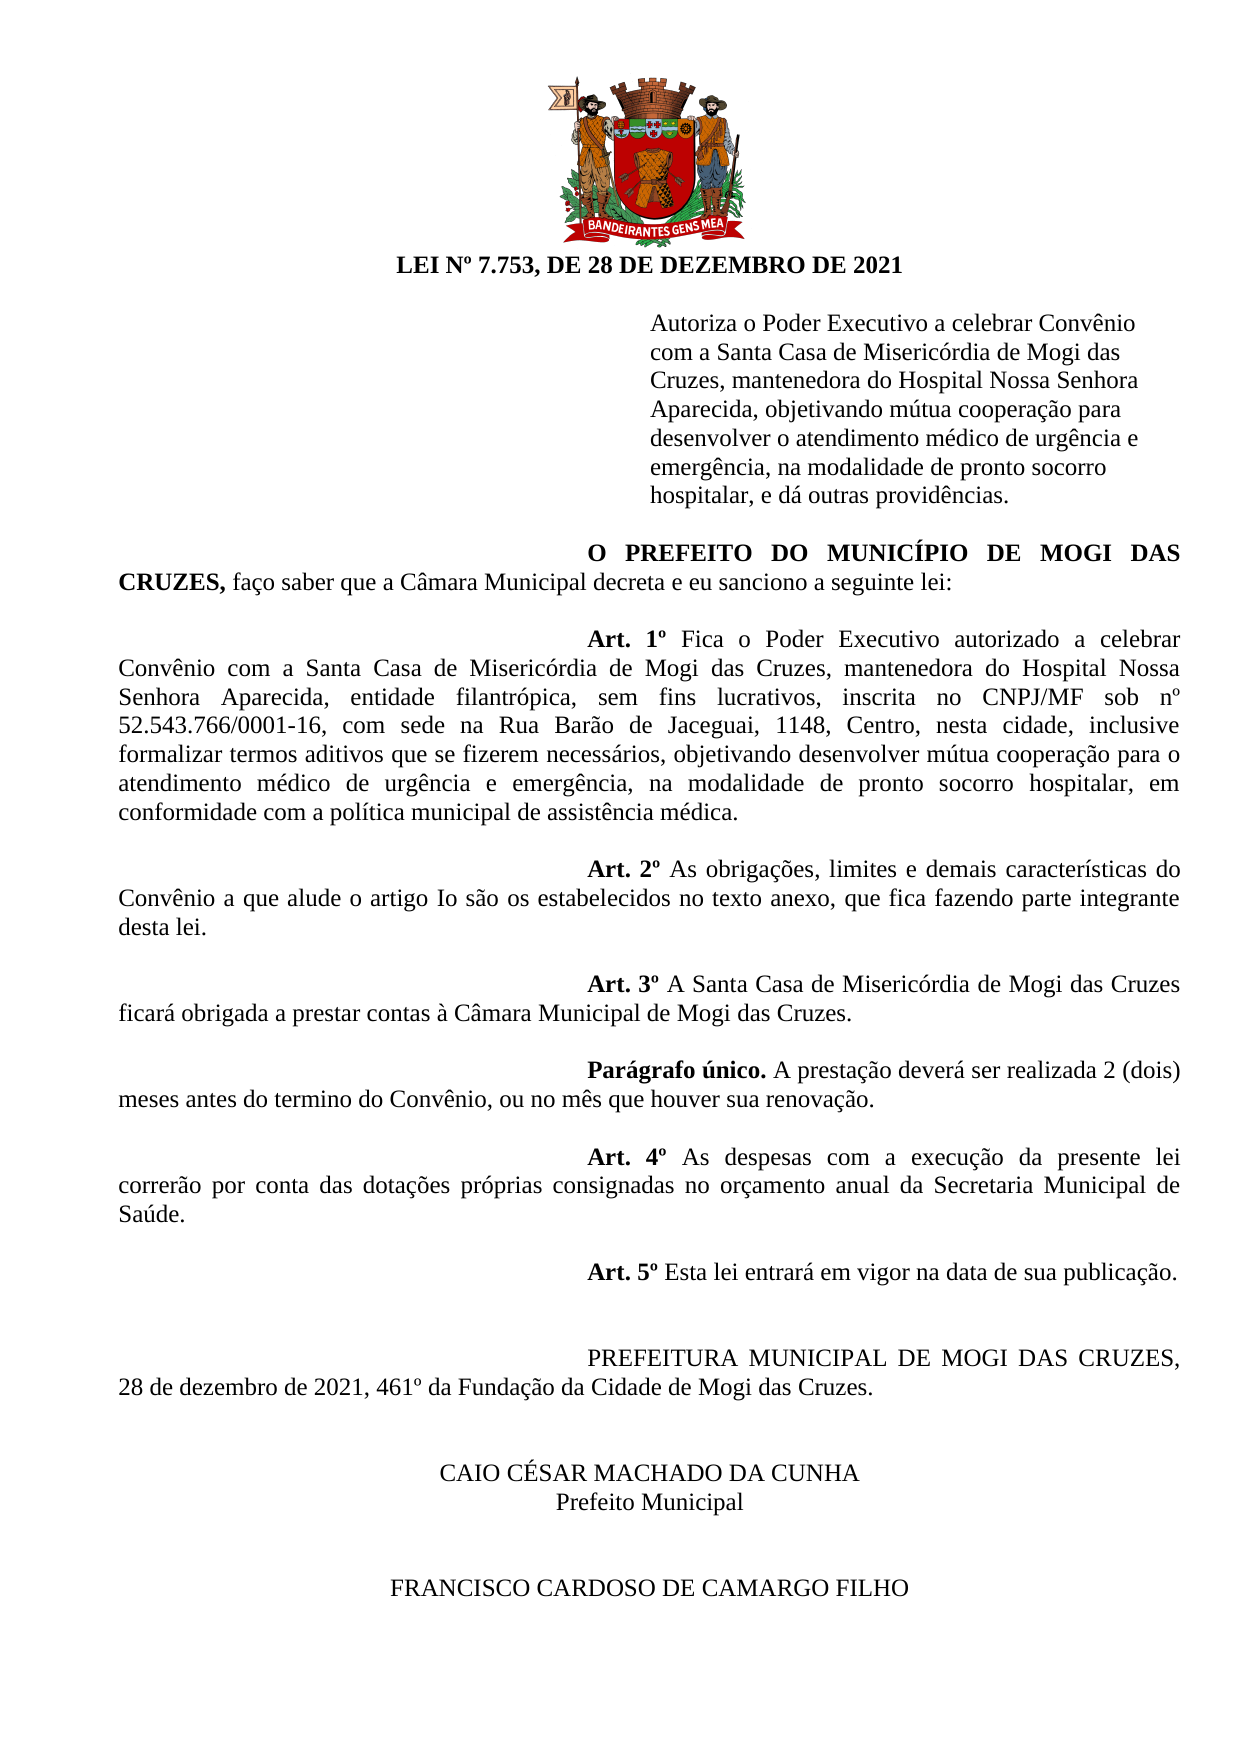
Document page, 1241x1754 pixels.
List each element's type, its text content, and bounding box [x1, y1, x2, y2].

text LEI Nº 7.753, DE 28 DE DEZEMBRO DE 2021 [118, 250, 1181, 279]
text CAIO CÉSAR MACHADO DA CUNHA [118, 1458, 1181, 1487]
text Autoriza o Poder Executivo a celebrar Convênio com a Santa Casa de Misericórdia de Mogi das Cruzes, mantenedora do Hospital Nossa Senhora Aparecida, objetivando mútua cooperação para desenvolver o atendimento médico de urgência e emergência, na modalidade de pronto socorro hospitalar, e dá outras providências. [650, 308, 1181, 509]
text Art. 5º Esta lei entrará em vigor na data de sua publicação. [118, 1257, 1181, 1285]
picture [546, 73, 753, 251]
text Art. 4º As despesas com a execução da presente lei correrão por conta das dotações próprias consignadas no orçamento anual da Secretaria Municipal de Saúde. [118, 1142, 1181, 1228]
text O PREFEITO DO MUNICÍPIO DE MOGI DAS CRUZES, faço saber que a Câmara Municipal decreta e eu sanciono a seguinte lei: [118, 538, 1181, 595]
text Prefeito Municipal [118, 1487, 1181, 1515]
text PREFEITURA MUNICIPAL DE MOGI DAS CRUZES, 28 de dezembro de 2021, 461º da Fundação da Cidade de Mogi das Cruzes. [118, 1343, 1181, 1400]
text Art. 1º Fica o Poder Executivo autorizado a celebrar Convênio com a Santa Casa de Misericórdia de Mogi das Cruzes, mantenedora do Hospital Nossa Senhora Aparecida, entidade filantrópica, sem fins lucrativos, inscrita no CNPJ/MF sob nº 52.543.766/0001-16, com sede na Rua Barão de Jaceguai, 1148, Centro, nesta cidade, inclusive formalizar termos aditivos que se fizerem necessários, objetivando desenvolver mútua cooperação para o atendimento médico de urgência e emergência, na modalidade de pronto socorro hospitalar, em conformidade com a política municipal de assistência médica. [118, 624, 1181, 825]
text FRANCISCO CARDOSO DE CAMARGO FILHO [118, 1573, 1181, 1602]
text Art. 2º As obrigações, limites e demais características do Convênio a que alude o artigo Io são os estabelecidos no texto anexo, que fica fazendo parte integrante desta lei. [118, 854, 1181, 940]
text Parágrafo único. A prestação deverá ser realizada 2 (dois) meses antes do termino do Convênio, ou no mês que houver sua renovação. [118, 1055, 1181, 1113]
text Art. 3º A Santa Casa de Misericórdia de Mogi das Cruzes ficará obrigada a prestar contas à Câmara Municipal de Mogi das Cruzes. [118, 969, 1181, 1027]
